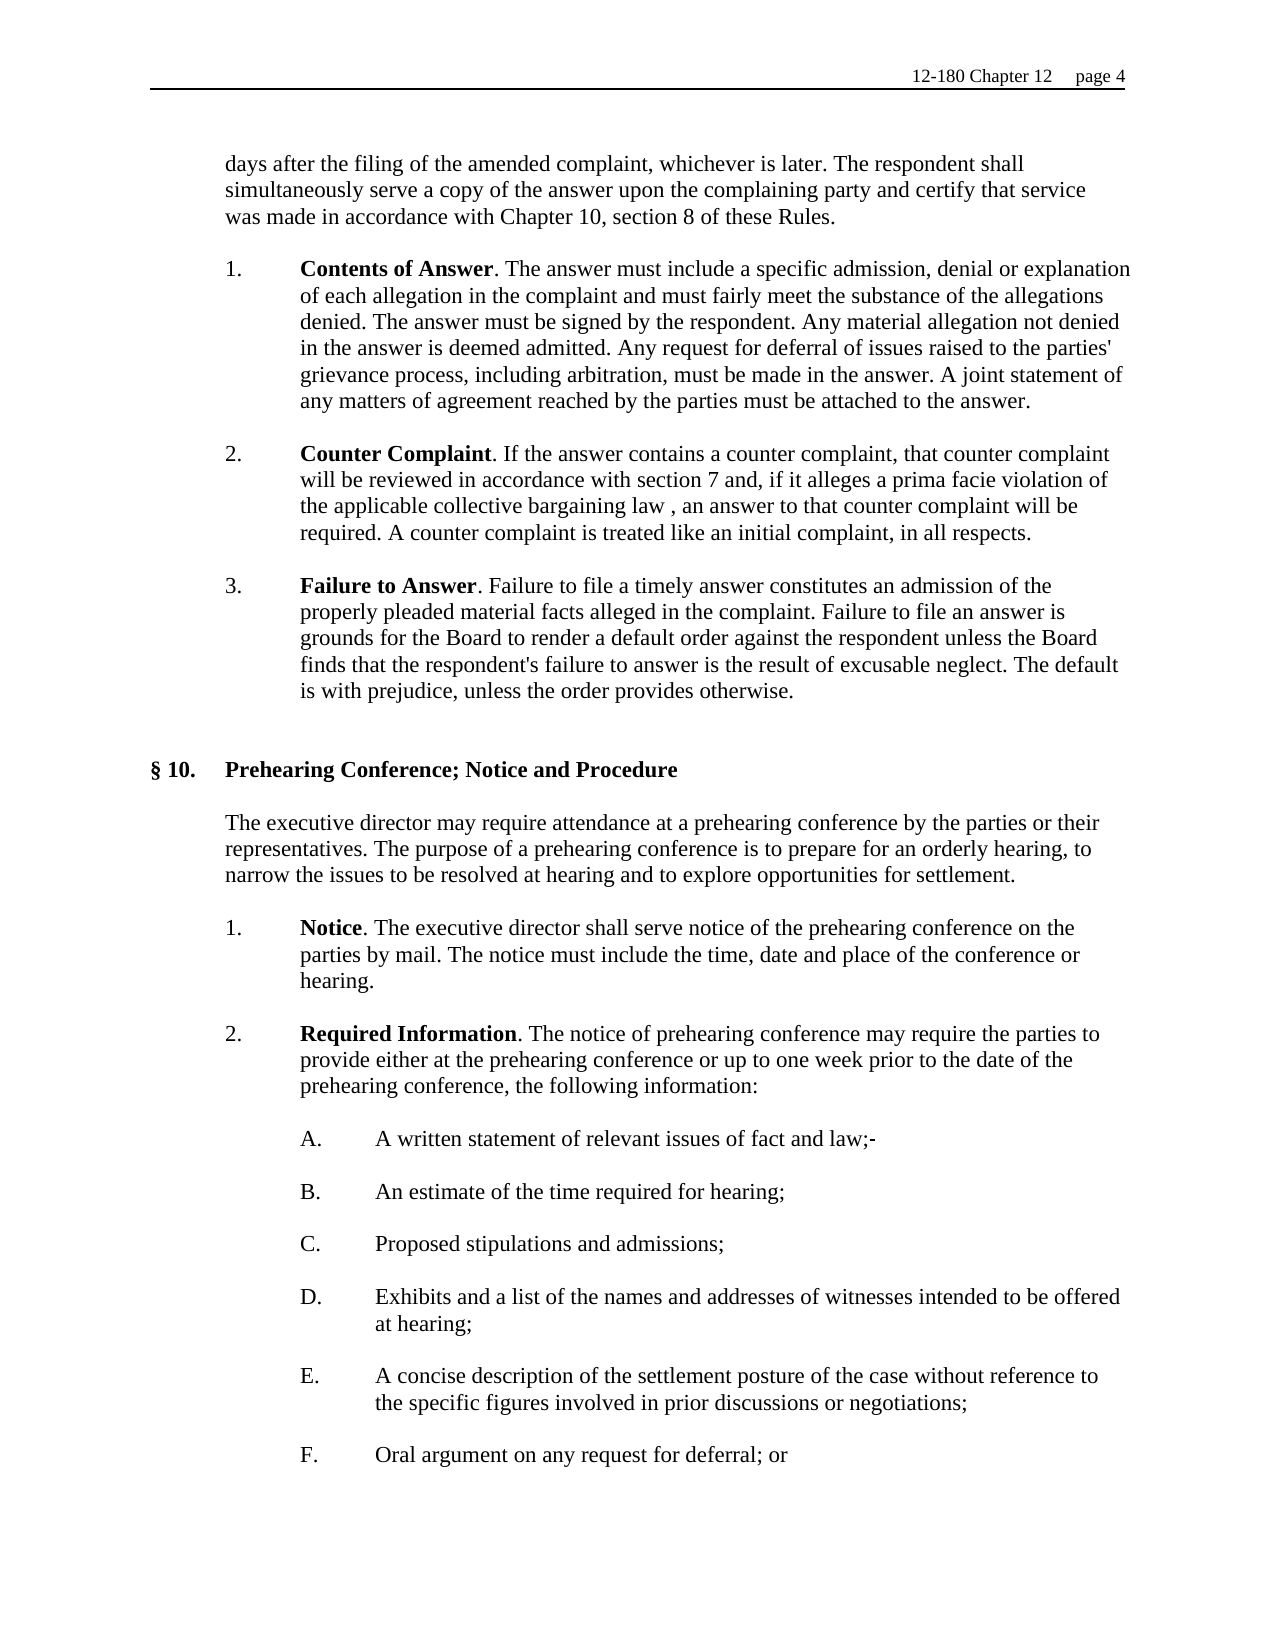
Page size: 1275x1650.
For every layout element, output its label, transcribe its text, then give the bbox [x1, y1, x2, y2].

text 2. Required Information. The notice of prehearing conference may require the parties to provide either at the prehearing conference or up to one week prior to the date of the prehearing conference, the following information: [150, 1020, 1125, 1099]
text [150, 150, 1125, 229]
text B. An estimate of the time required for hearing; [150, 1178, 1125, 1204]
text C. Proposed stipulations and admissions; [150, 1231, 1125, 1257]
text 1. Contents of Answer. The answer must include a specific admission, denial or explanation of each allegation in the complaint and must fairly meet the substance of the allegations denied. The answer must be signed by the respondent. Any material allegation not denied in the answer is deemed admitted. Any request for deferral of issues raised to the parties' grievance process, including arbitration, must be made in the answer. A joint statement of any matters of agreement reached by the parties must be attached to the answer. [150, 255, 1134, 413]
text § 10. Prehearing Conference; Notice and Procedure [150, 756, 1125, 782]
text F. Oral argument on any request for deferral; or [150, 1441, 1125, 1468]
text D. Exhibits and a list of the names and addresses of witnesses intended to be offered at hearing; [150, 1283, 1125, 1336]
text E. A concise description of the settlement posture of the case without reference to the specific figures involved in prior discussions or negotiations; [150, 1362, 1125, 1415]
text 3. Failure to Answer. Failure to file a timely answer constitutes an admission of the properly pleaded material facts alleged in the complaint. Failure to file an answer is grounds for the Board to render a default order against the respondent unless the Board finds that the respondent's failure to answer is the result of excusable neglect. The default is with prejudice, unless the order provides otherwise. [150, 572, 1125, 703]
text A. A written statement of relevant issues of fact and law; [150, 1125, 1125, 1151]
text 1. Notice. The executive director shall serve notice of the prehearing conference on the parties by mail. The notice must include the time, date and place of the conference or hearing. [150, 914, 1125, 993]
text The executive director may require attendance at a prehearing conference by the parties or their representatives. The purpose of a prehearing conference is to prepare for an orderly hearing, to narrow the issues to be resolved at hearing and to explore opportunities for settlement. [150, 809, 1125, 888]
text 2. Counter Complaint. If the answer contains a counter complaint, that counter complaint will be reviewed in accordance with section 7 and, if it alleges a prima facie violation of the applicable collective bargaining law , an answer to that counter complaint will be required. A counter complaint is treated like an initial complaint, in all respects. [150, 440, 1125, 545]
